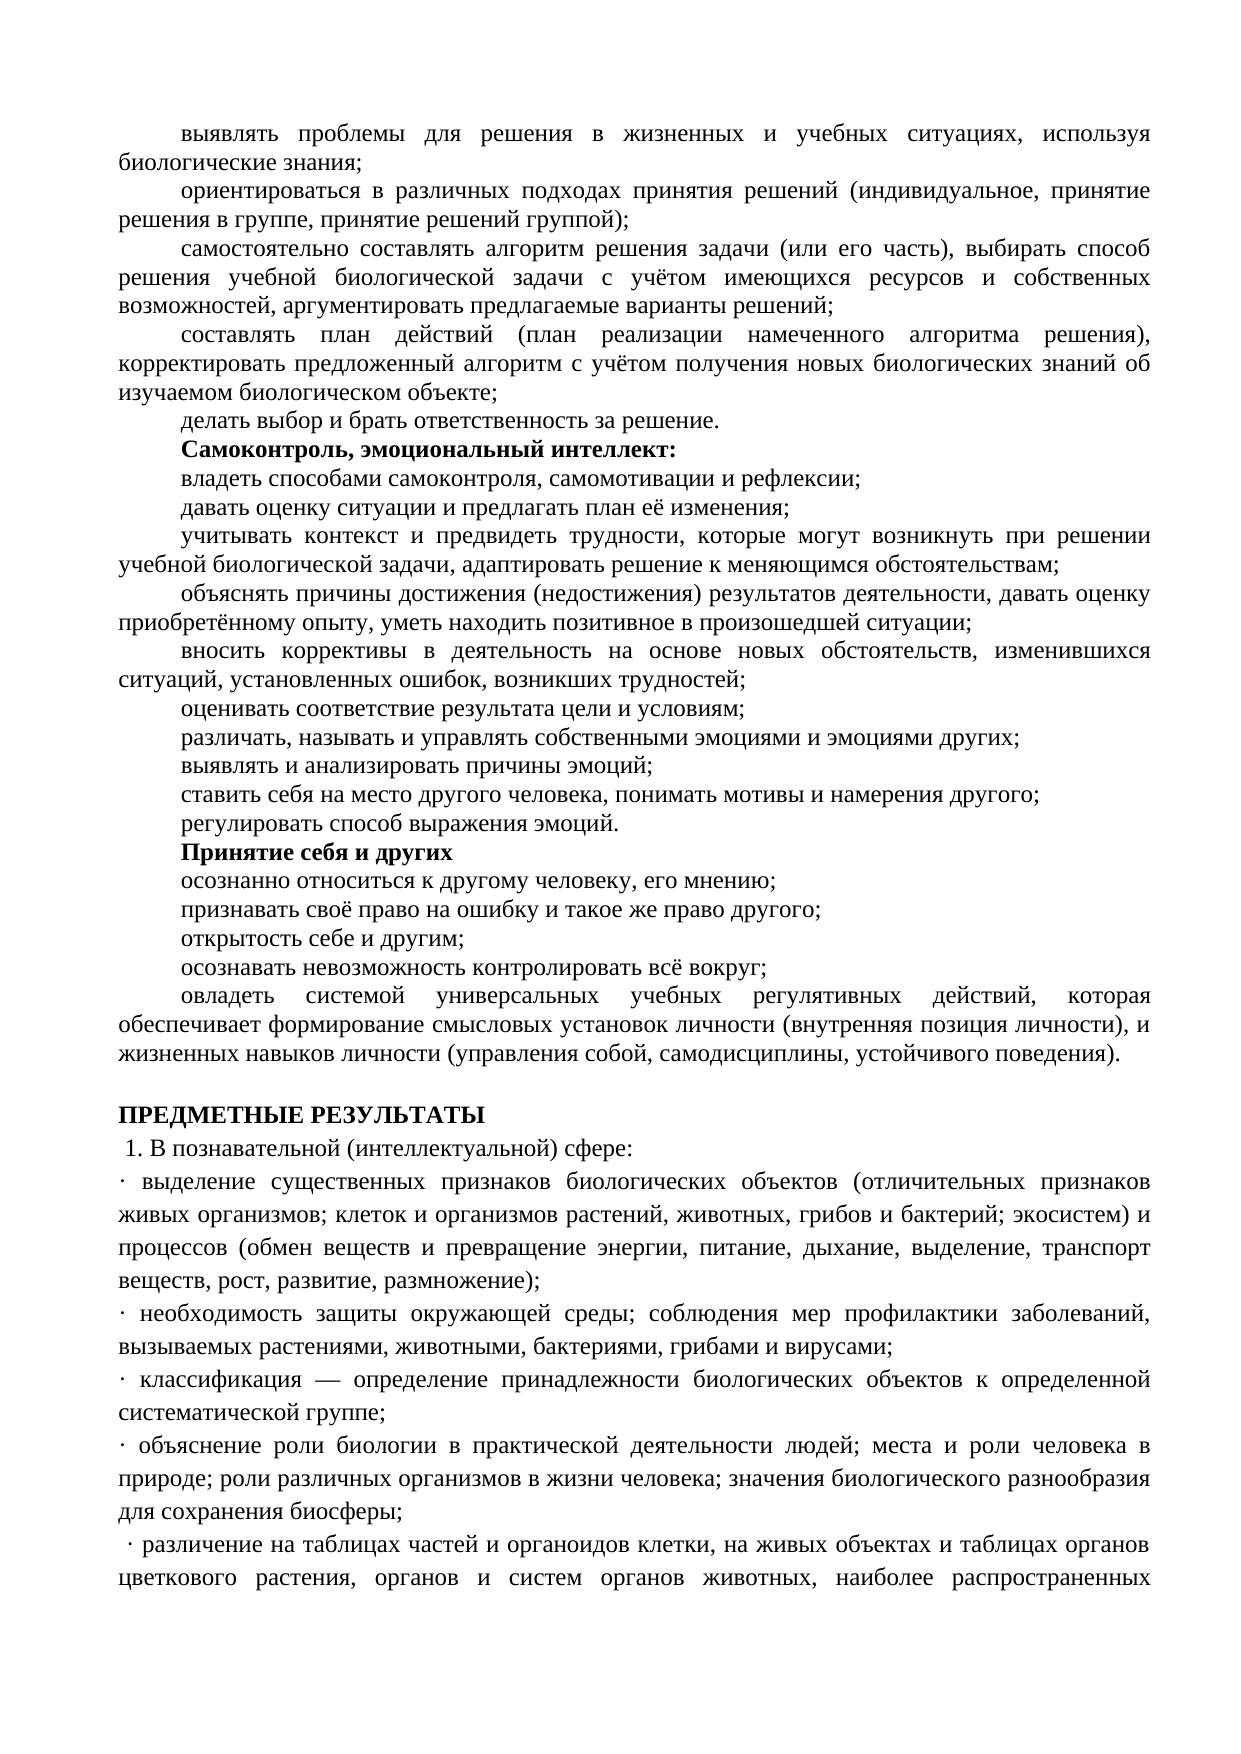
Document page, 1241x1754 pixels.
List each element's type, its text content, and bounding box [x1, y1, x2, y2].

text открытость себе и другим; [118, 923, 1152, 952]
text делать выбор и брать ответственность за решение. [118, 406, 1152, 434]
text ставить себя на место другого человека, понимать мотивы и намерения другого; [118, 779, 1152, 808]
text выявлять проблемы для решения в жизненных и учебных ситуациях, используя биологические знания; [118, 118, 1152, 176]
text владеть способами самоконтроля, самомотивации и рефлексии; [118, 463, 1152, 492]
text овладеть системой универсальных учебных регулятивных действий, которая обеспечивает формирование смысловых установок личности (внутренняя позиция личности), и жизненных навыков личности (управления собой, самодисциплины, устойчивого поведения). [118, 981, 1152, 1067]
text · объяснение роли биологии в практической деятельности людей; места и роли человека в природе; роли различных организмов в жизни человека; значения биологического разнообразия для сохранения биосферы; [118, 1430, 1152, 1525]
text осознавать невозможность контролировать всё вокруг; [118, 952, 1152, 981]
text давать оценку ситуации и предлагать план её изменения; [118, 492, 1152, 521]
text самостоятельно составлять алгоритм решения задачи (или его часть), выбирать способ решения учебной биологической задачи с учётом имеющихся ресурсов и собственных возможностей, аргументировать предлагаемые варианты решений; [118, 233, 1152, 319]
text объяснять причины достижения (недостижения) результатов деятельности, давать оценку приобретённому опыту, уметь находить позитивное в произошедшей ситуации; [118, 578, 1152, 636]
text · необходимость защиты окружающей среды; соблюдения мер профилактики заболеваний, вызываемых растениями, животными, бактериями, грибами и вирусами; [118, 1298, 1152, 1360]
text ориентироваться в различных подходах принятия решений (индивидуальное, принятие решения в группе, принятие решений группой); [118, 176, 1152, 233]
text различать, называть и управлять собственными эмоциями и эмоциями других; [118, 722, 1152, 751]
text 1. В познавательной (интеллектуальной) сфере: [118, 1133, 1152, 1162]
text осознанно относиться к другому человеку, его мнению; [118, 866, 1152, 894]
text вносить коррективы в деятельность на основе новых обстоятельств, изменившихся ситуаций, установленных ошибок, возникших трудностей; [118, 636, 1152, 693]
text · классификация — определение принадлежности биологических объектов к определенной систематической группе; [118, 1364, 1152, 1426]
text Самоконтроль, эмоциональный интеллект: [118, 434, 1152, 463]
text Принятие себя и других [118, 837, 1152, 866]
text признавать своё право на ошибку и такое же право другого; [118, 894, 1152, 923]
text ПРЕДМЕТНЫЕ РЕЗУЛЬТАТЫ [118, 1100, 1152, 1129]
text составлять план действий (план реализации намеченного алгоритма решения), корректировать предложенный алгоритм с учётом получения новых биологических знаний об изучаемом биологическом объекте; [118, 319, 1152, 406]
text выявлять и анализировать причины эмоций; [118, 751, 1152, 779]
text · выделение существенных признаков биологических объектов (отличительных признаков живых организмов; клеток и организмов растений, животных, грибов и бактерий; экосистем) и процессов (обмен веществ и превращение энергии, питание, дыхание, выделение, транспорт веществ, рост, развитие, размножение); [118, 1166, 1152, 1294]
text учитывать контекст и предвидеть трудности, которые могут возникнуть при решении учебной биологической задачи, адаптировать решение к меняющимся обстоятельствам; [118, 521, 1152, 578]
text оценивать соответствие результата цели и условиям; [118, 693, 1152, 722]
text регулировать способ выражения эмоций. [118, 808, 1152, 837]
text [118, 1529, 1152, 1591]
